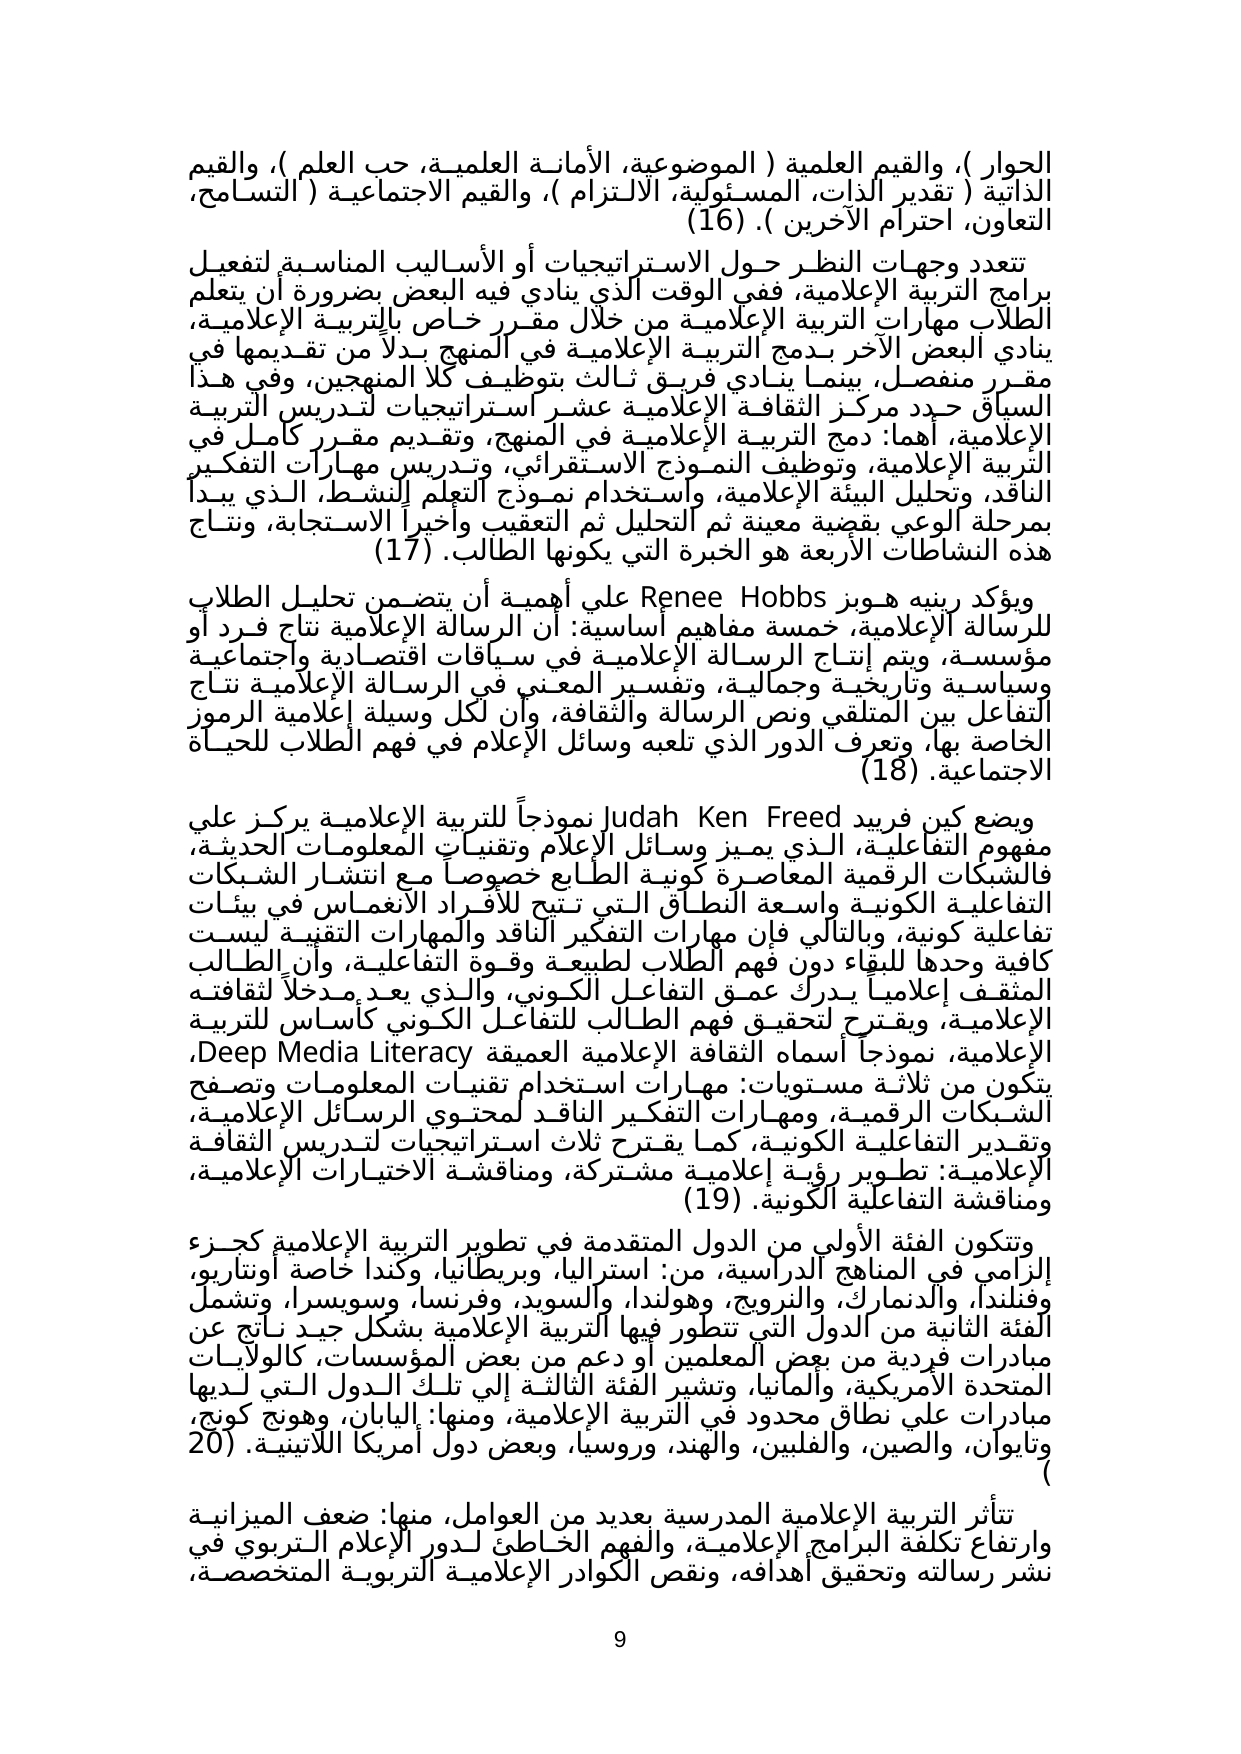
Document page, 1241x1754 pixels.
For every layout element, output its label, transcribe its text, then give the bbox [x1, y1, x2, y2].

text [187, 150, 1053, 237]
text وتتكون الفئة الأولي من الدول المتقدمة في تطوير التربية الإعلامية كجزء إلزامي في المناهج الدراسية، من: استراليا، وبريطانيا، وكندا خاصة أونتاريو، وفنلندا، والدنمارك، والنرويج، وهولندا، والسويد، وفرنسا، وسويسرا، وتشمل الفئة الثانية من الدول التي تتطور فيها التربية الإعلامية بشكل جيد ناتج عن مبادرات فردية من بعض المعلمين أو دعم من بعض المؤسسات، كالولايات المتحدة الأمريكية، وألمانيا، وتشير الفئة الثالثة إلي تلك الدول التي لديها مبادرات علي نطاق محدود في التربية الإعلامية، ومنها: اليابان، وهونج كونج، وتايوان، والصين، والفلبين، والهند، وروسيا، وبعض دول أمريكا اللاتينية. (20) [187, 1228, 1053, 1489]
text ويؤكد رينيه هوبز Renee Hobbs علي أهمية أن يتضمن تحليل الطلاب للرسالة الإعلامية، خمسة مفاهيم أساسية: أن الرسالة الإعلامية نتاج فرد أو مؤسسة، ويتم إنتاج الرسالة الإعلامية في سياقات اقتصادية واجتماعية وسياسية وتاريخية وجمالية، وتفسير المعني في الرسالة الإعلامية نتاج التفاعل بين المتلقي ونص الرسالة والثقافة، وأن لكل وسيلة إعلامية الرموز الخاصة بها، وتعرف الدور الذي تلعبه وسائل الإعلام في فهم الطلاب للحياة الاجتماعية. (18) [187, 580, 1053, 788]
text ويضع كين فرييد Judah Ken Freed نموذجاً للتربية الإعلامية يركز علي مفهوم التفاعلية، الذي يميز وسائل الإعلام وتقنيات المعلومات الحديثة، فالشبكات الرقمية المعاصرة كونية الطابع خصوصاً مع انتشار الشبكات التفاعلية الكونية واسعة النطاق التي تتيح للأفراد الانغماس في بيئات تفاعلية كونية، وبالتالي فإن مهارات التفكير الناقد والمهارات التقنية ليست كافية وحدها للبقاء دون فهم الطلاب لطبيعة وقوة التفاعلية، وأن الطالب المثقف إعلامياً يدرك عمق التفاعل الكوني، والذي يعد مدخلاً لثقافته الإعلامية، ويقترح لتحقيق فهم الطالب للتفاعل الكوني كأساس للتربية الإعلامية، نموذجاً أسماه الثقافة الإعلامية العميقة Deep Media Literacy، يتكون من ثلاثة مستويات: مهارات استخدام تقنيات المعلومات وتصفح الشبكات الرقمية، ومهارات التفكير الناقد لمحتوي الرسائل الإعلامية، وتقدير التفاعلية الكونية، كما يقترح ثلاث استراتيجيات لتدريس الثقافة الإعلامية: تطوير رؤية إعلامية مشتركة، ومناقشة الاختيارات الإعلامية، ومناقشة التفاعلية الكونية. (19) [187, 800, 1053, 1216]
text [187, 1501, 1053, 1588]
text تتعدد وجهات النظر حول الاستراتيجيات أو الأساليب المناسبة لتفعيل برامج التربية الإعلامية، ففي الوقت الذي ينادي فيه البعض بضرورة أن يتعلم الطلاب مهارات التربية الإعلامية من خلال مقرر خاص بالتربية الإعلامية، ينادي البعض الآخر بدمج التربية الإعلامية في المنهج بدلاً من تقديمها في مقرر منفصل، بينما ينادي فريق ثالث بتوظيف كلا المنهجين، وفي هذا السياق حدد مركز الثقافة الإعلامية عشر استراتيجيات لتدريس التربية الإعلامية، أهما: دمج التربية الإعلامية في المنهج، وتقديم مقرر كامل في التربية الإعلامية، وتوظيف النموذج الاستقرائي، وتدريس مهارات التفكير الناقد، وتحليل البيئة الإعلامية، واستخدام نموذج التعلم النشط، الذي يبدأ بمرحلة الوعي بقضية معينة ثم التحليل ثم التعقيب وأخيراً الاستجابة، ونتاج هذه النشاطات الأربعة هو الخبرة التي يكونها الطالب. (17) [187, 249, 1053, 568]
